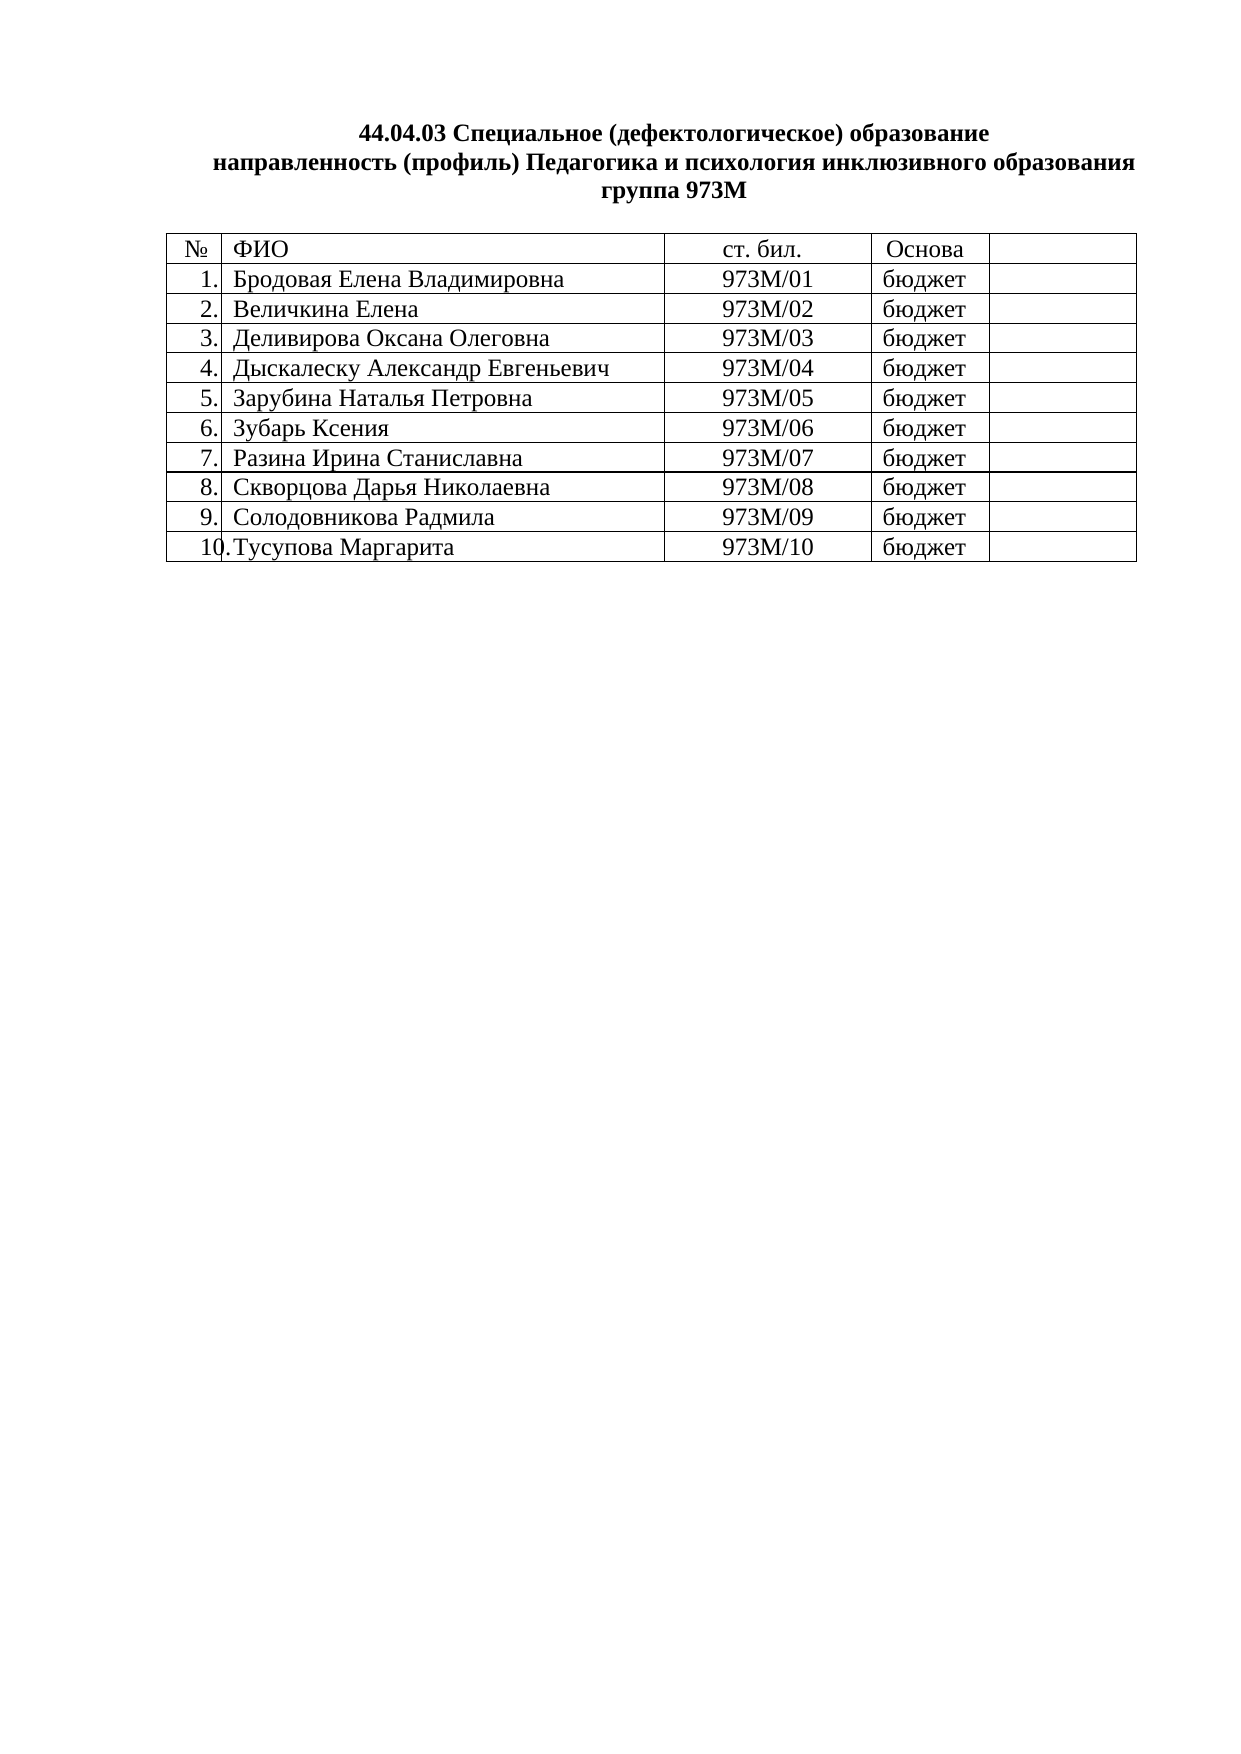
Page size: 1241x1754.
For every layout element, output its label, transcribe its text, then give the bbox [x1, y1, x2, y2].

table_cell [167, 324, 221, 352]
table_header № [167, 234, 221, 263]
table_cell [167, 473, 221, 501]
table_cell 973М/05 [665, 383, 871, 412]
table_cell [990, 532, 1136, 561]
table_cell [167, 353, 221, 382]
table_cell 973М/06 [665, 413, 871, 442]
table_cell бюджет [872, 473, 989, 501]
text 44.04.03 Специальное (дефектологическое) образование [177, 118, 1171, 147]
table_cell Величкина Елена [222, 294, 664, 322]
table_cell [990, 264, 1136, 293]
table_header [990, 234, 1136, 263]
table_cell [990, 443, 1136, 471]
table_cell 973М/09 [665, 502, 871, 531]
table_cell бюджет [872, 443, 989, 471]
table_cell [990, 502, 1136, 531]
table_cell [990, 383, 1136, 412]
table_cell Тусупова Маргарита [222, 532, 664, 561]
table_header ст. бил. [665, 234, 871, 263]
table_cell бюджет [872, 324, 989, 352]
table_header ФИО [222, 234, 664, 263]
table_cell Зарубина Наталья Петровна [222, 383, 664, 412]
table_cell [167, 443, 221, 471]
text направленность (профиль) Педагогика и психология инклюзивного образования [177, 147, 1171, 176]
table_cell Дыскалеску Александр Евгеньевич [222, 353, 664, 382]
table_cell 973М/01 [665, 264, 871, 293]
table_cell [167, 264, 221, 293]
table_cell бюджет [872, 413, 989, 442]
table_cell бюджет [872, 353, 989, 382]
table_cell бюджет [872, 294, 989, 322]
table_cell [990, 353, 1136, 382]
table_cell [167, 532, 221, 561]
table_cell Скворцова Дарья Николаевна [222, 473, 664, 501]
table_cell 973М/04 [665, 353, 871, 382]
table_header Основа [872, 234, 989, 263]
table_cell Бродовая Елена Владимировна [222, 264, 664, 293]
table_cell [990, 413, 1136, 442]
table_cell бюджет [872, 502, 989, 531]
table_cell Деливирова Оксана Олеговна [222, 324, 664, 352]
table_cell [990, 294, 1136, 322]
table_cell бюджет [872, 264, 989, 293]
table_cell [167, 502, 221, 531]
table_cell [167, 383, 221, 412]
table_cell [167, 413, 221, 442]
table_cell [990, 473, 1136, 501]
table_cell 973М/03 [665, 324, 871, 352]
table_cell Солодовникова Радмила [222, 502, 664, 531]
table_cell [167, 294, 221, 322]
table_cell 973М/02 [665, 294, 871, 322]
table_cell Зубарь Ксения [222, 413, 664, 442]
text группа 973М [177, 176, 1171, 204]
table_cell 973М/07 [665, 443, 871, 471]
table_cell бюджет [872, 532, 989, 561]
table_cell Разина Ирина Станиславна [222, 443, 664, 471]
table_cell 973М/10 [665, 532, 871, 561]
table_cell 973М/08 [665, 473, 871, 501]
table_cell бюджет [872, 383, 989, 412]
table_cell [990, 324, 1136, 352]
